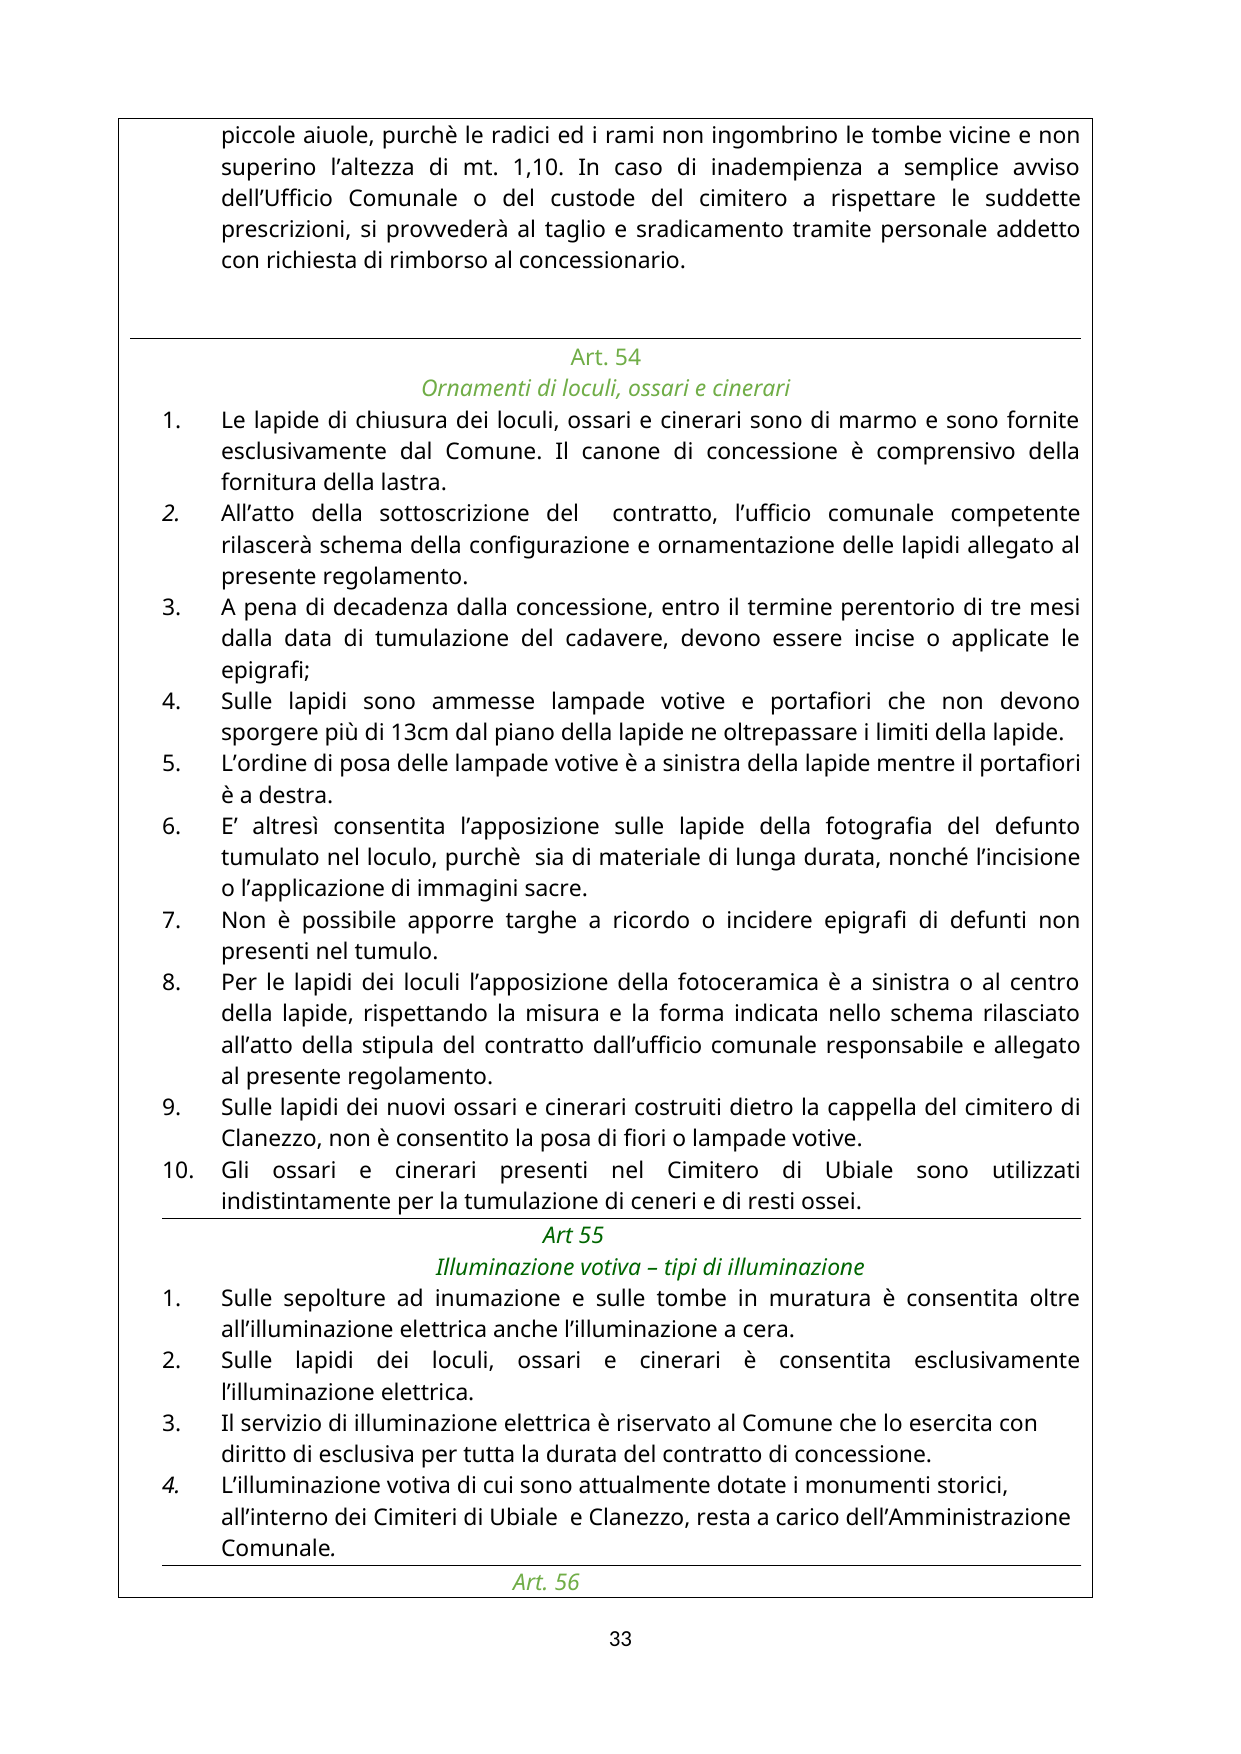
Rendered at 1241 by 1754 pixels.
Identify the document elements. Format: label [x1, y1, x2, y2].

table_cell [119, 119, 1092, 1597]
